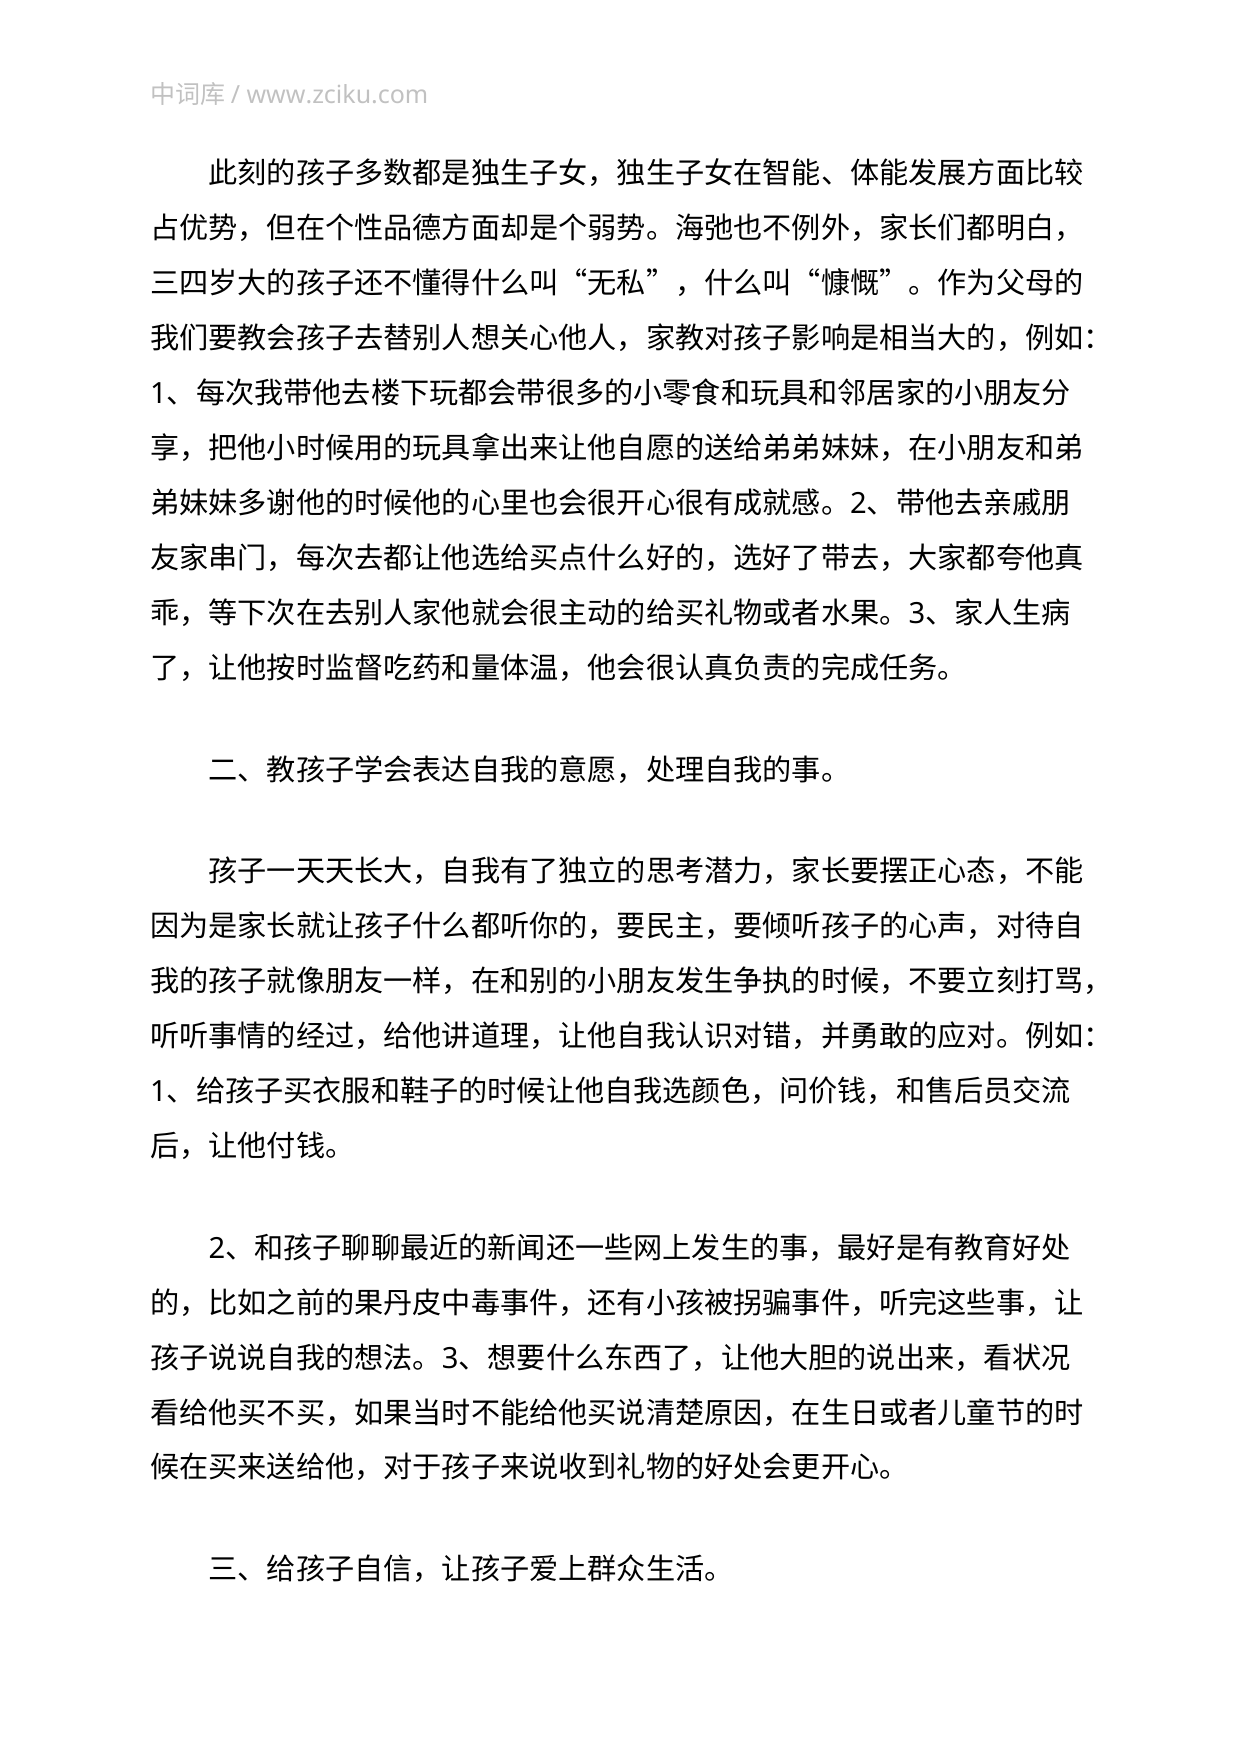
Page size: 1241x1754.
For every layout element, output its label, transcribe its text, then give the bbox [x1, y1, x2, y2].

text 2、和孩子聊聊最近的新闻还一些网上发生的事，最好是有教育好处的，比如之前的果丹皮中毒事件，还有小孩被拐骗事件，听完这些事，让孩子说说自我的想法。3、想要什么东西了，让他大胆的说出来，看状况看给他买不买，如果当时不能给他买说清楚原因，在生日或者儿童节的时候在买来送给他，对于孩子来说收到礼物的好处会更开心。 [150, 1224, 1090, 1486]
text 三、给孩子自信，让孩子爱上群众生活。 [150, 1546, 1090, 1588]
text 此刻的孩子多数都是独生子女，独生子女在智能、体能发展方面比较占优势，但在个性品德方面却是个弱势。海弛也不例外，家长们都明白，三四岁大的孩子还不懂得什么叫“无私”，什么叫“慷慨”。作为父母的我们要教会孩子去替别人想关心他人，家教对孩子影响是相当大的，例如：1、每次我带他去楼下玩都会带很多的小零食和玩具和邻居家的小朋友分享，把他小时候用的玩具拿出来让他自愿的送给弟弟妹妹，在小朋友和弟弟妹妹多谢他的时候他的心里也会很开心很有成就感。2、带他去亲戚朋友家串门，每次去都让他选给买点什么好的，选好了带去，大家都夸他真乖，等下次在去别人家他就会很主动的给买礼物或者水果。3、家人生病了，让他按时监督吃药和量体温，他会很认真负责的完成任务。 [150, 150, 1090, 687]
text 孩子一天天长大，自我有了独立的思考潜力，家长要摆正心态，不能因为是家长就让孩子什么都听你的，要民主，要倾听孩子的心声，对待自我的孩子就像朋友一样，在和别的小朋友发生争执的时候，不要立刻打骂，听听事情的经过，给他讲道理，让他自我认识对错，并勇敢的应对。例如：1、给孩子买衣服和鞋子的时候让他自我选颜色，问价钱，和售后员交流后，让他付钱。 [150, 848, 1090, 1165]
text 二、教孩子学会表达自我的意愿，处理自我的事。 [150, 746, 1090, 788]
